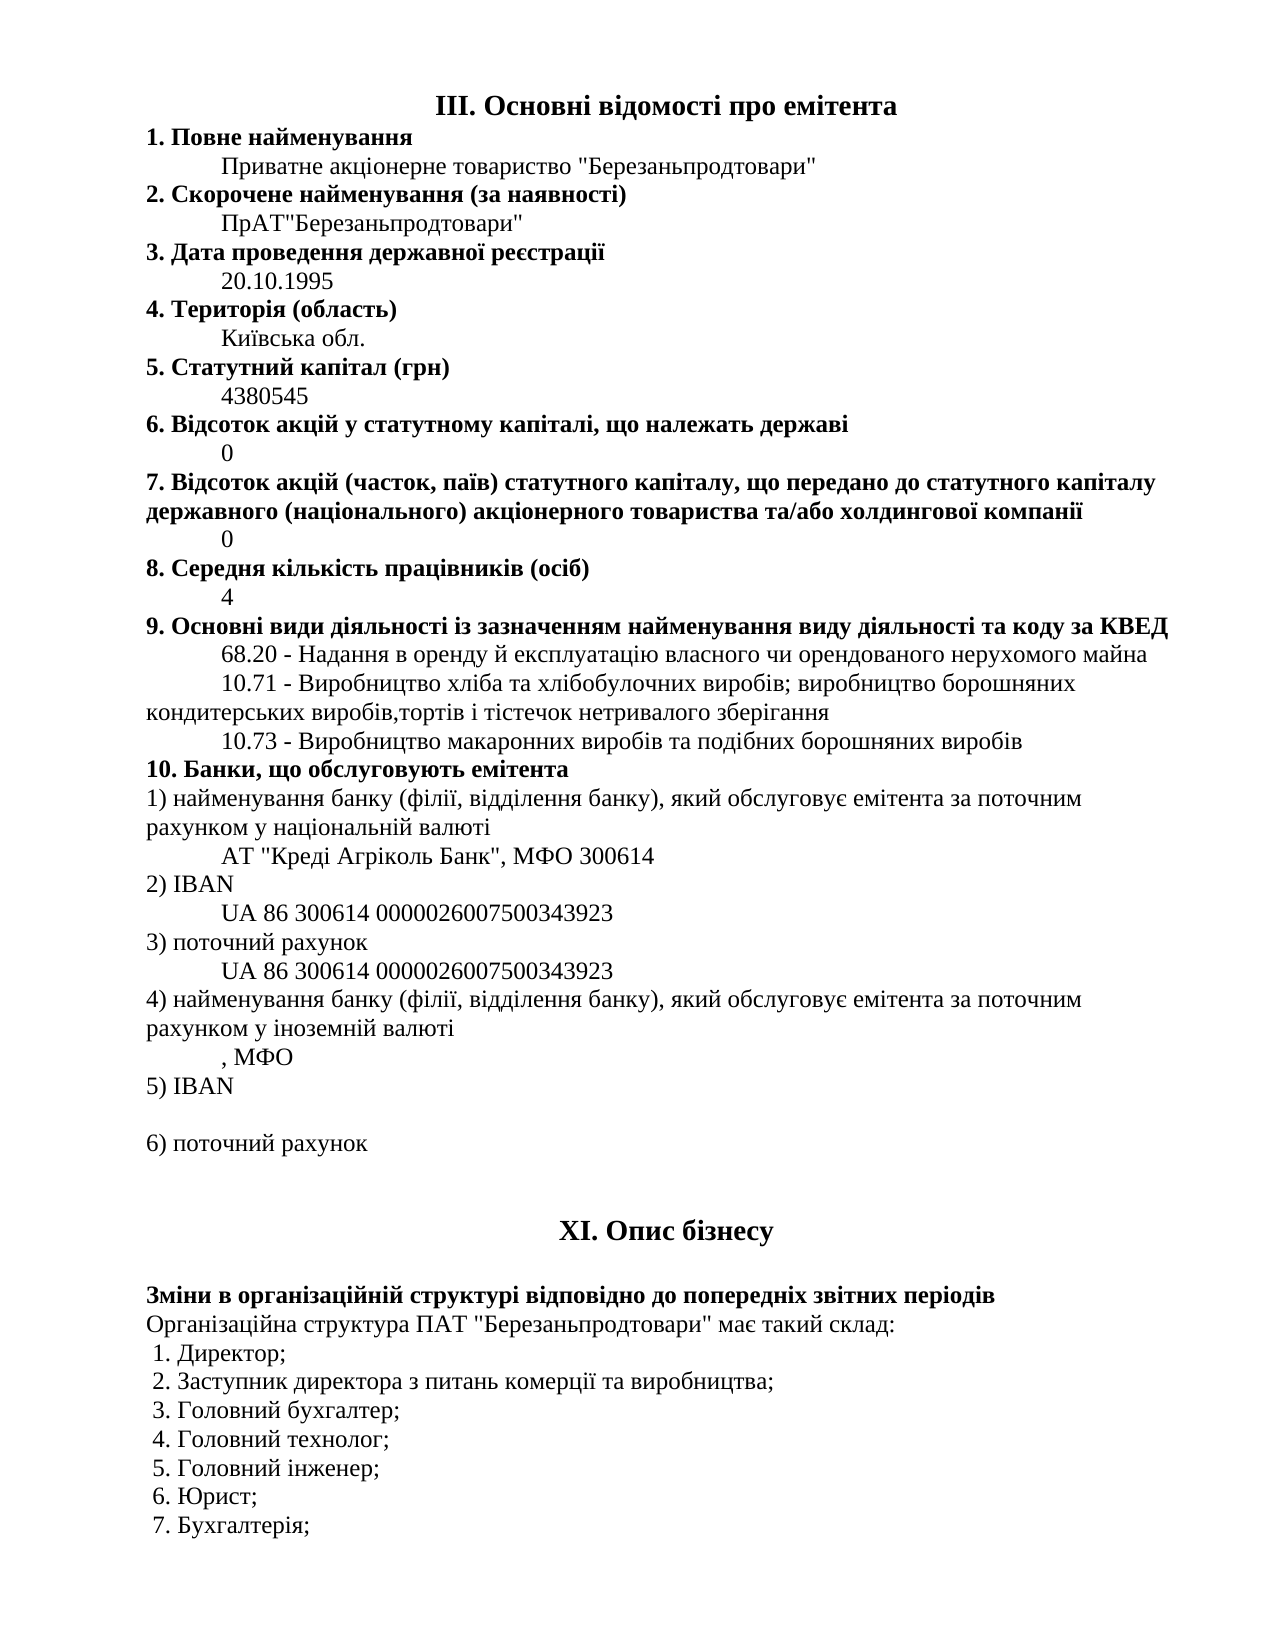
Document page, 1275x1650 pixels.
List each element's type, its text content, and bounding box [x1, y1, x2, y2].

text 5. Статутний капітал (грн) [146, 352, 1186, 381]
text 1) найменування банку (філії, відділення банку), який обслуговує емітента за поточним рахунком у національній валюті [146, 783, 1186, 841]
text 3. Головний бухгалтер; [146, 1395, 1186, 1424]
text 1. Повне найменування [146, 122, 1186, 151]
text 3) поточний рахунок [146, 927, 1186, 956]
text 4 [146, 582, 1186, 611]
text 6. Юрист; [146, 1481, 1186, 1510]
text 4. Територія (область) [146, 294, 1186, 323]
text 2. Заступник директора з питань комерцiї та виробництва; [146, 1366, 1186, 1395]
text Органiзацiйна структура ПАТ "Березаньпродтовари" має такий склад: [146, 1309, 1186, 1338]
text 10. Банки, що обслуговують емітента [146, 754, 1186, 783]
text ІІІ. Основні відомості про емітента [146, 88, 1186, 122]
text 2) IBAN [146, 869, 1186, 898]
text 20.10.1995 [146, 266, 1186, 294]
text 4) найменування банку (філії, відділення банку), який обслуговує емітента за поточним рахунком у іноземній валюті [146, 984, 1186, 1042]
text 4. Головний технолог; [146, 1424, 1186, 1453]
text XI. Опис бізнесу [146, 1213, 1186, 1247]
text , МФО [146, 1042, 1186, 1071]
text 9. Основні види діяльності із зазначенням найменування виду діяльності та коду за КВЕД [146, 611, 1186, 639]
text 68.20 - Надання в оренду й експлуатацiю власного чи орендованого нерухомого майна [146, 639, 1186, 668]
text 4380545 [146, 381, 1186, 409]
text ПрАТ"Березаньпродтовари" [146, 208, 1186, 237]
text 5) IBAN [146, 1071, 1186, 1099]
text UA 86 300614 0000026007500343923 [146, 956, 1186, 984]
text Приватне акцiонерне товариство "Березаньпродтовари" [146, 151, 1186, 179]
text 6) поточний рахунок [146, 1128, 1186, 1156]
text 8. Середня кількість працівників (осіб) [146, 553, 1186, 582]
text 10.71 - Виробництво хлiба та хлiбобулочних виробiв; виробництво борошняних кондитерських виробiв,тортiв i тiстечок нетривалого зберiгання [146, 668, 1186, 726]
text АТ "Кредi Агрiколь Банк", МФО 300614 [146, 841, 1186, 869]
text 3. Дата проведення державної реєстрації [146, 237, 1186, 266]
text 7. Бухгалтерiя; [146, 1510, 1186, 1539]
text 0 [146, 438, 1186, 467]
text Київська обл. [146, 323, 1186, 352]
text 2. Скорочене найменування (за наявності) [146, 179, 1186, 208]
text 0 [146, 524, 1186, 553]
text 7. Відсоток акцій (часток, паїв) статутного капіталу, що передано до статутного капіталу державного (національного) акціонерного товариства та/або холдингової компанії [146, 467, 1186, 524]
text 6. Відсоток акцій у статутному капіталі, що належать державі [146, 409, 1186, 438]
text Зміни в організаційній структурі відповідно до попередніх звітних періодів [146, 1280, 1186, 1309]
text 10.73 - Виробництво макаронних виробiв та подiбних борошняних виробiв [146, 726, 1186, 754]
text UA 86 300614 0000026007500343923 [146, 898, 1186, 927]
text 1. Директор; [146, 1338, 1186, 1366]
text 5. Головний iнженер; [146, 1453, 1186, 1481]
